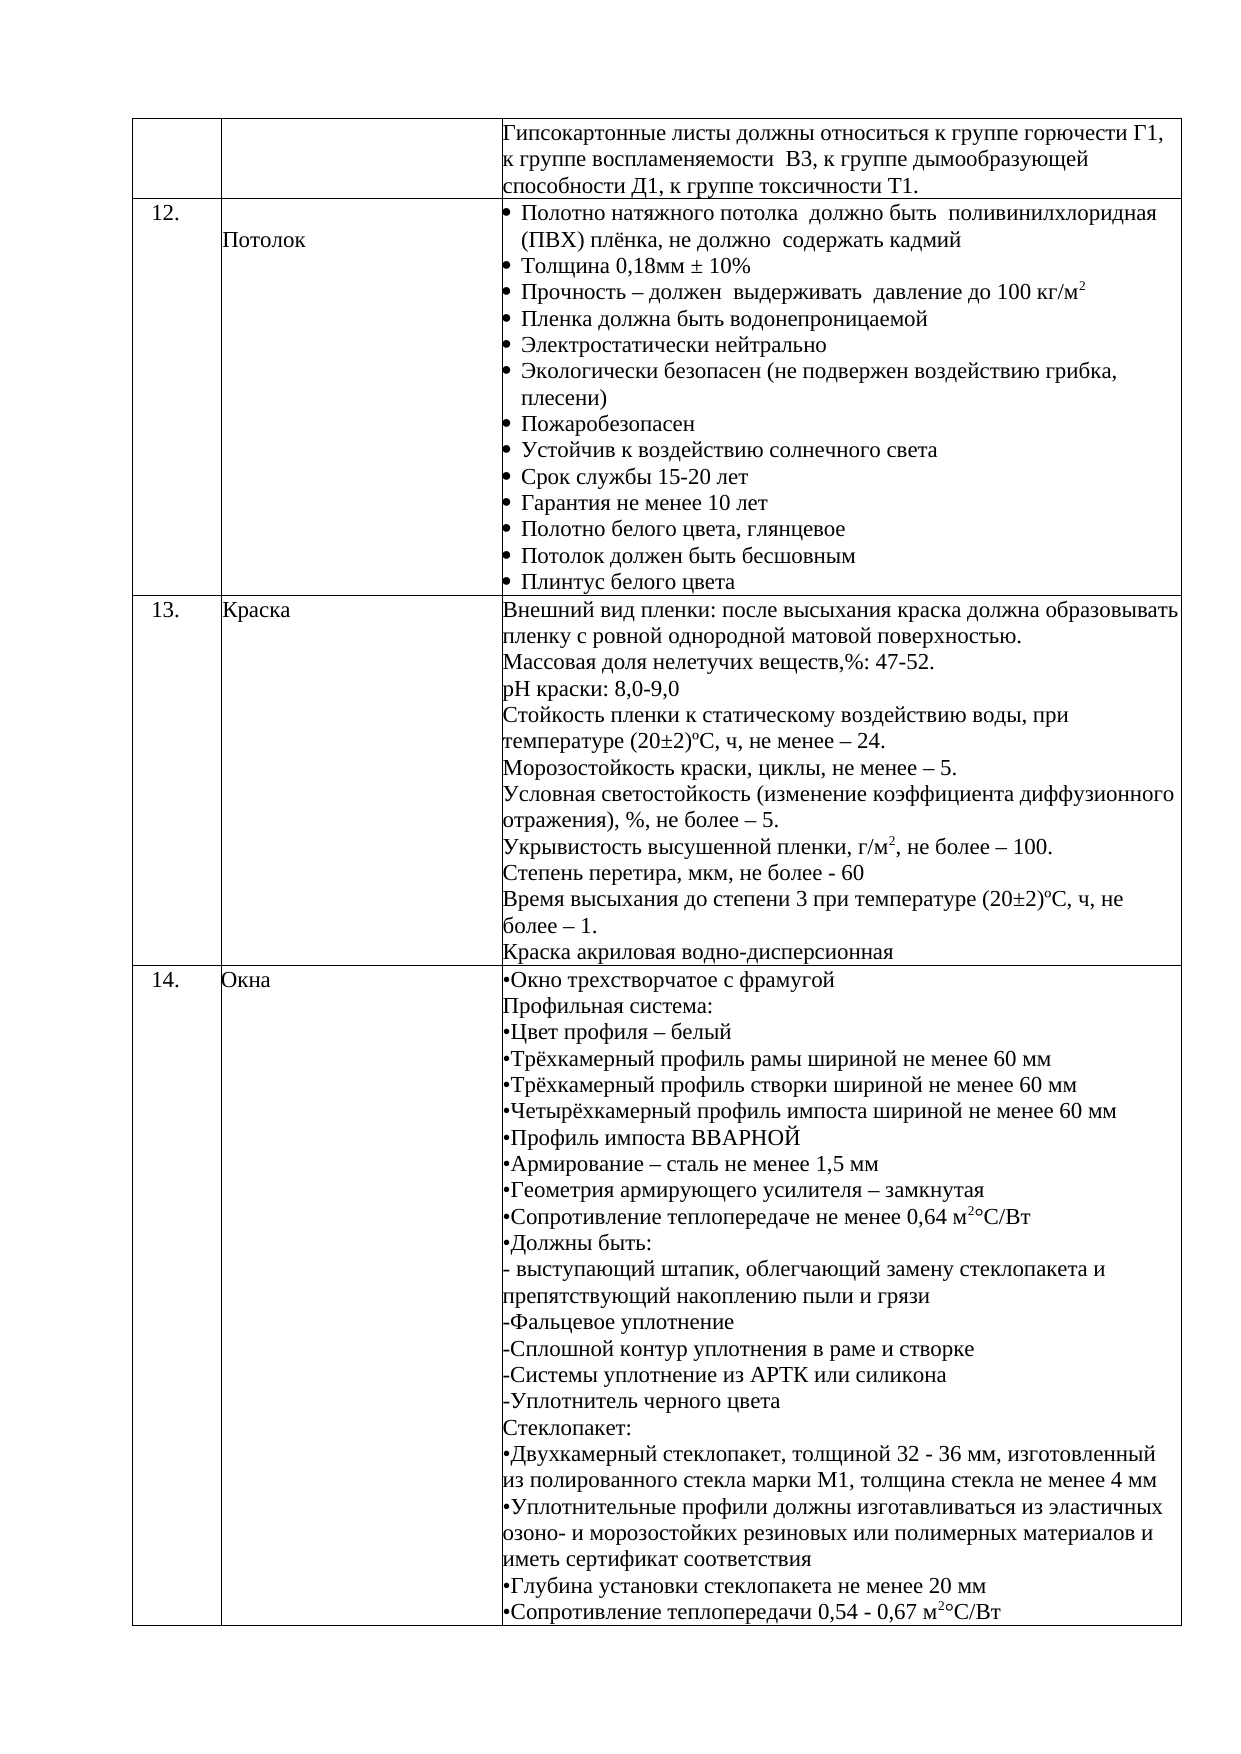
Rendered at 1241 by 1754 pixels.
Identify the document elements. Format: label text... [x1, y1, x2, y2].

table_cell [133, 199, 221, 594]
table_cell Внешний вид пленки: после высыхания краска должна образовывать пленку с ровной однородной матовой поверхностью. Массовая доля нелетучих веществ,%: 47-52. рН краски: 8,0-9,0 Стойкость пленки к статическому воздействию воды, при температуре (20±2)ºС, ч, не менее – 24. Морозостойкость краски, циклы, не менее – 5. Условная светостойкость (изменение коэффициента диффузионного отражения), %, не более – 5. Укрывистость высушенной пленки, г/м2, не более – 100. Степень перетира, мкм, не более - 60 Время высыхания до степени 3 при температуре (20±2)ºС, ч, не более – 1. Краска акриловая водно-дисперсионная [503, 596, 1181, 964]
table_cell [133, 119, 221, 198]
table_cell Полотно натяжного потолка должно быть поливинилхлоридная (ПВХ) плёнка, не должно содержать кадмий Толщина 0,18мм ± 10% Прочность – должен выдерживать давление до 100 кг/м2 Пленка должна быть водонепроницаемой Электростатически нейтрально Экологически безопасен (не подвержен воздействию грибка, плесени) Пожаробезопасен Устойчив к воздействию солнечного света Срок службы 15-20 лет Гарантия не менее 10 лет Полотно белого цвета, глянцевое Потолок должен быть бесшовным Плинтус белого цвета [503, 199, 1181, 594]
table_cell Окна [222, 966, 502, 1624]
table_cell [503, 966, 1181, 1624]
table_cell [503, 119, 1181, 198]
table_cell [133, 596, 221, 964]
table_cell Краска [222, 596, 502, 964]
table_cell [133, 966, 221, 1624]
table_cell Потолок [222, 199, 502, 594]
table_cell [222, 119, 502, 198]
